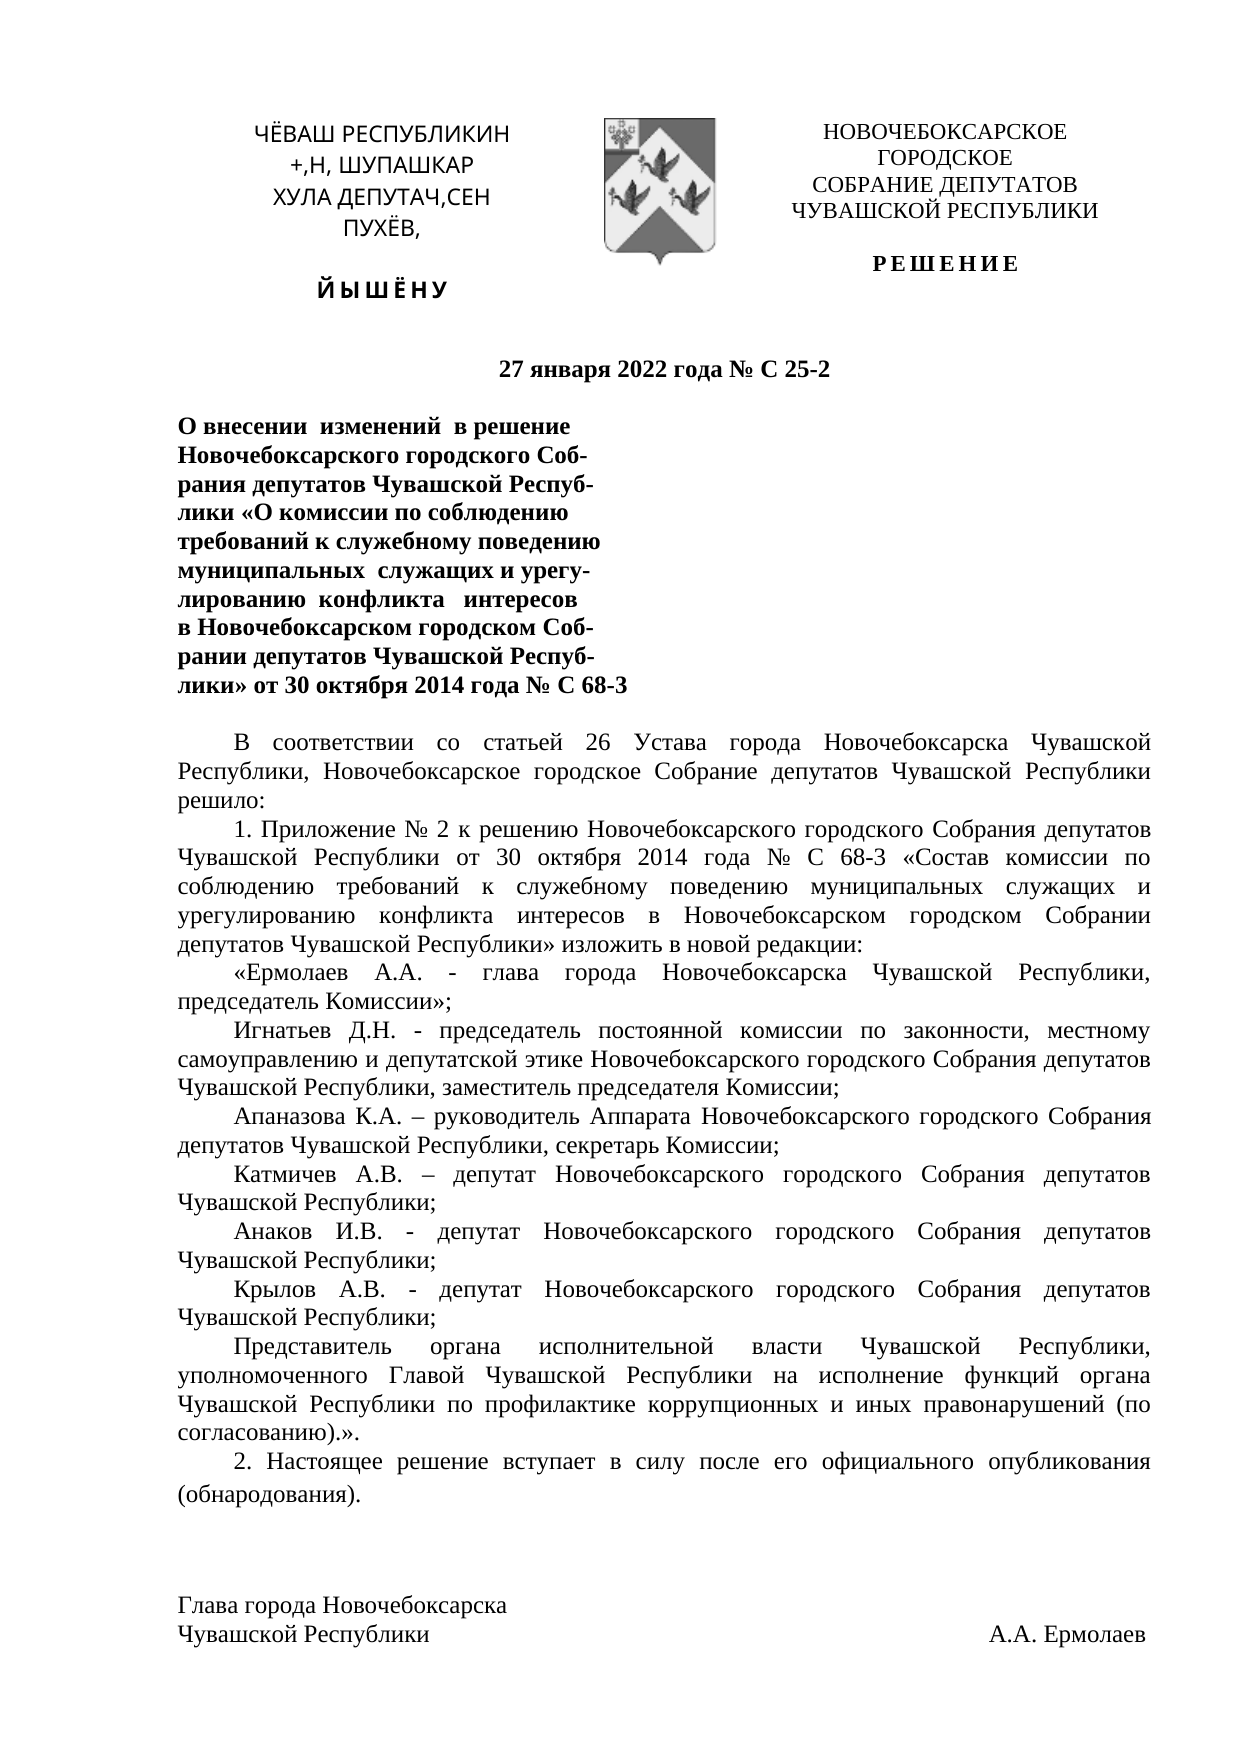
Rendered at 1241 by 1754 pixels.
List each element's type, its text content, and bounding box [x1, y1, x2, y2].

table_header ЧЁВАШ РЕСПУБЛИКИН +,Н, ШУПАШКАР ХУЛА ДЕПУТАЧ,СЕН ПУХЁВ, йышёну [184, 118, 580, 327]
text рания депутатов Чувашской Респуб- [177, 469, 1152, 497]
text Катмичев А.В. – депутат Новочебоксарского городского Собрания депутатов Чувашской Республики; [177, 1159, 1152, 1216]
text лированию конфликта интересов [177, 584, 1152, 612]
text Анаков И.В. - депутат Новочебоксарского городского Собрания депутатов Чувашской Республики; [177, 1216, 1152, 1274]
table_header НОВОЧЕБОКСАРСКОЕ ГОРОДСКОЕ СОБРАНИЕ ДЕПУТАТОВ ЧУВАШСКОЙ РЕСПУБЛИКИ РЕШЕНИЕ [745, 118, 1145, 327]
text «Ермолаев А.А. - глава города Новочебоксарска Чувашской Республики, председатель Комиссии»; [177, 957, 1152, 1015]
text Игнатьев Д.Н. - председатель постоянной комиссии по законности, местному самоуправлению и депутатской этике Новочебоксарского городского Собрания депутатов Чувашской Республики, заместитель председателя Комиссии; [177, 1015, 1152, 1101]
text муниципальных служащих и урегу- [177, 555, 1152, 584]
text требований к служебному поведению [177, 526, 1152, 555]
text 2. Настоящее решение вступает в силу после его официального опубликования (обнародования). [177, 1446, 1152, 1508]
text лики «О комиссии по соблюдению [177, 497, 1152, 526]
text 1. Приложение № 2 к решению Новочебоксарского городского Собрания депутатов Чувашской Республики от 30 октября 2014 года № С 68-3 «Состав комиссии по соблюдению требований к служебному поведению муниципальных служащих и урегулированию конфликта интересов в Новочебоксарском городском Собрании депутатов Чувашской Республики» изложить в новой редакции: [177, 814, 1152, 957]
text рании депутатов Чувашской Респуб- [177, 641, 1152, 670]
text Апаназова К.А. – руководитель Аппарата Новочебоксарского городского Собрания депутатов Чувашской Республики, секретарь Комиссии; [177, 1101, 1152, 1159]
text Крылов А.В. - депутат Новочебоксарского городского Собрания депутатов Чувашской Республики; [177, 1274, 1152, 1331]
table_header [580, 118, 745, 327]
text лики» от 30 октября 2014 года № С 68-3 [177, 670, 1152, 699]
text Чувашской Республики А.А. Ермолаев [177, 1619, 1152, 1648]
text О внесении изменений в решение [177, 411, 1152, 440]
text Глава города Новочебоксарска [177, 1591, 1152, 1619]
text в Новочебоксарском городском Соб- [177, 612, 1152, 641]
text Представитель органа исполнительной власти Чувашской Республики, уполномоченного Главой Чувашской Республики на исполнение функций органа Чувашской Республики по профилактике коррупционных и иных правонарушений (по согласованию).». [177, 1331, 1152, 1446]
text Новочебоксарского городского Соб- [177, 440, 1152, 469]
text 27 января 2022 года № С 25-2 [177, 354, 1152, 382]
text В соответствии со статьей 26 Устава города Новочебоксарска Чувашской Республики, Новочебоксарское городское Собрание депутатов Чувашской Республики решило: [177, 727, 1152, 814]
